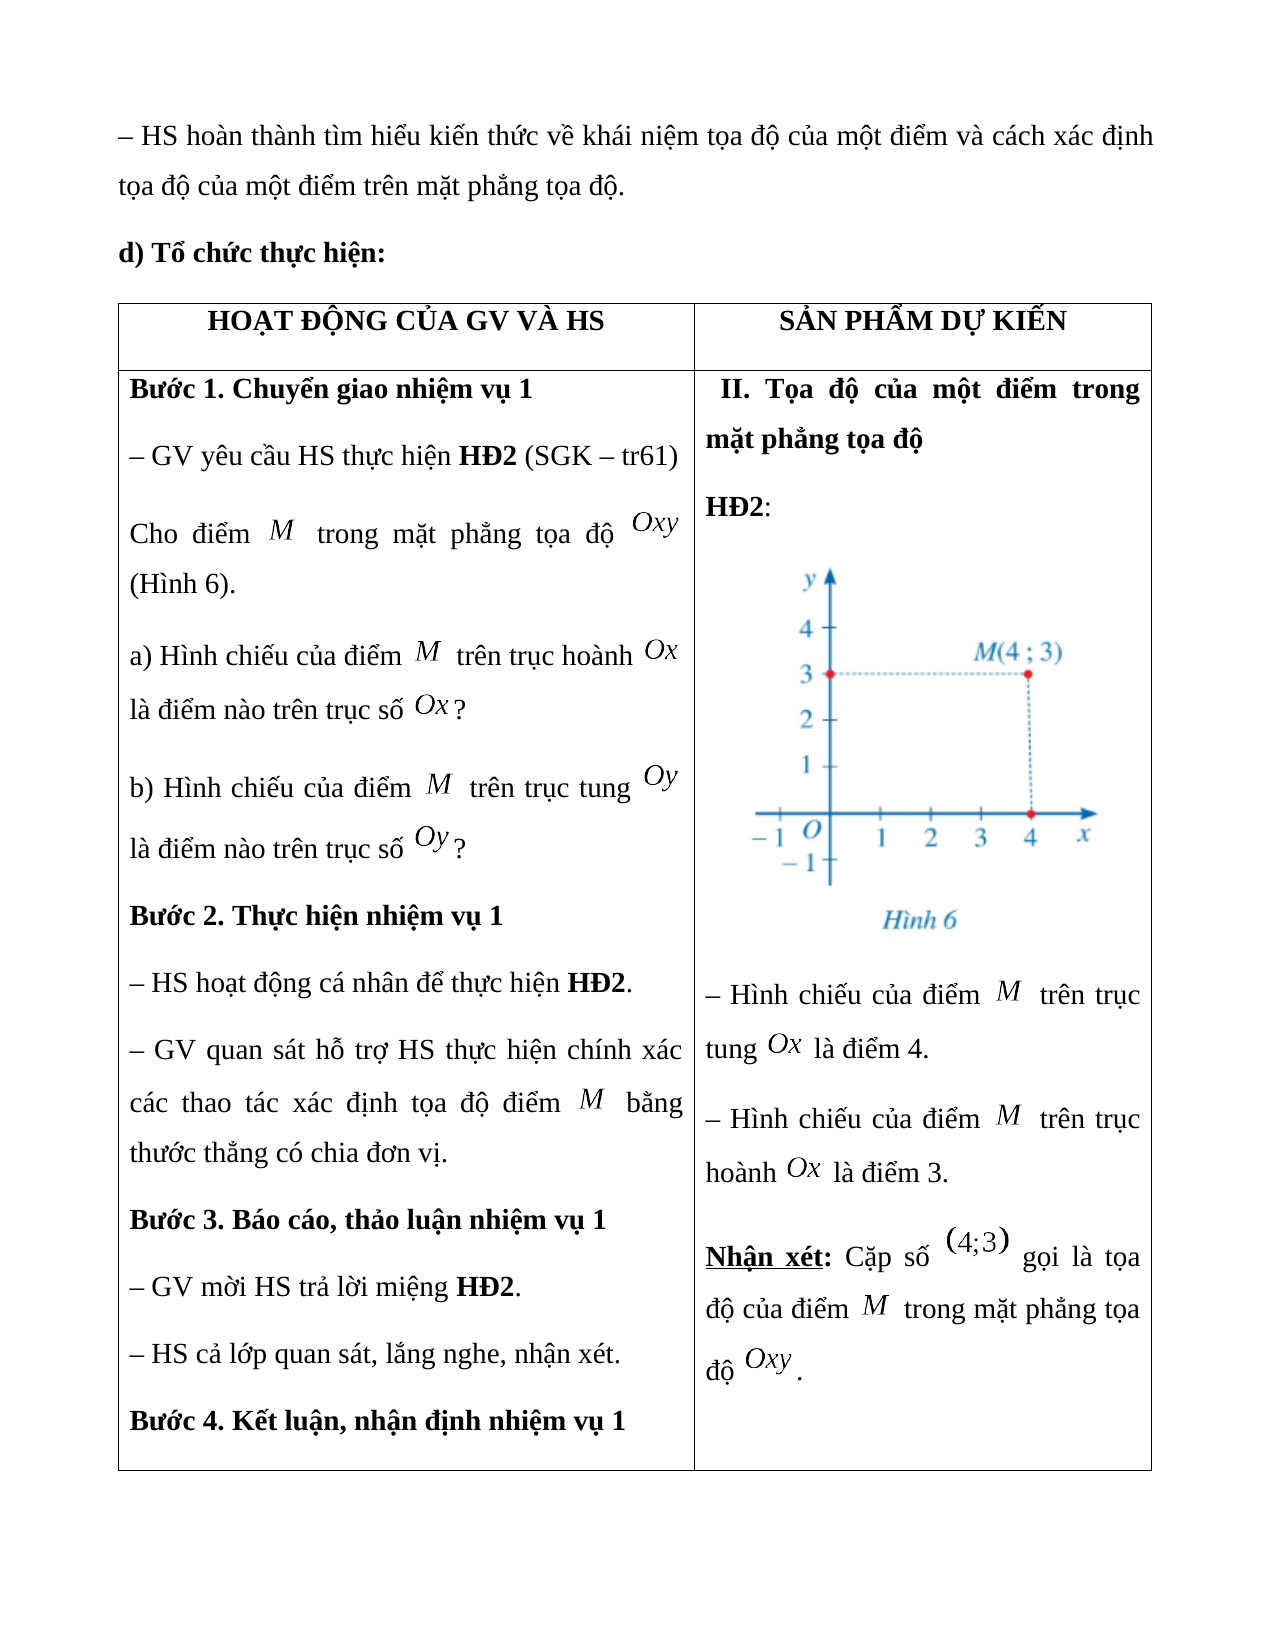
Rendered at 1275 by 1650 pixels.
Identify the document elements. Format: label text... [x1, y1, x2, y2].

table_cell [119, 371, 694, 1470]
table_header SẢN PHẨM DỰ KIẾN [695, 304, 1151, 370]
picture [740, 555, 1106, 942]
table_header HOẠT ĐỘNG CỦA GV VÀ HS [119, 304, 694, 370]
text – HS hoàn thành tìm hiểu kiến thức về khái niệm tọa độ của một điểm và cách xác định tọa độ của một điểm trên mặt phẳng tọa độ. [118, 118, 1157, 202]
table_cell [695, 371, 1151, 1470]
text d) Tổ chức thực hiện: [118, 235, 1157, 269]
